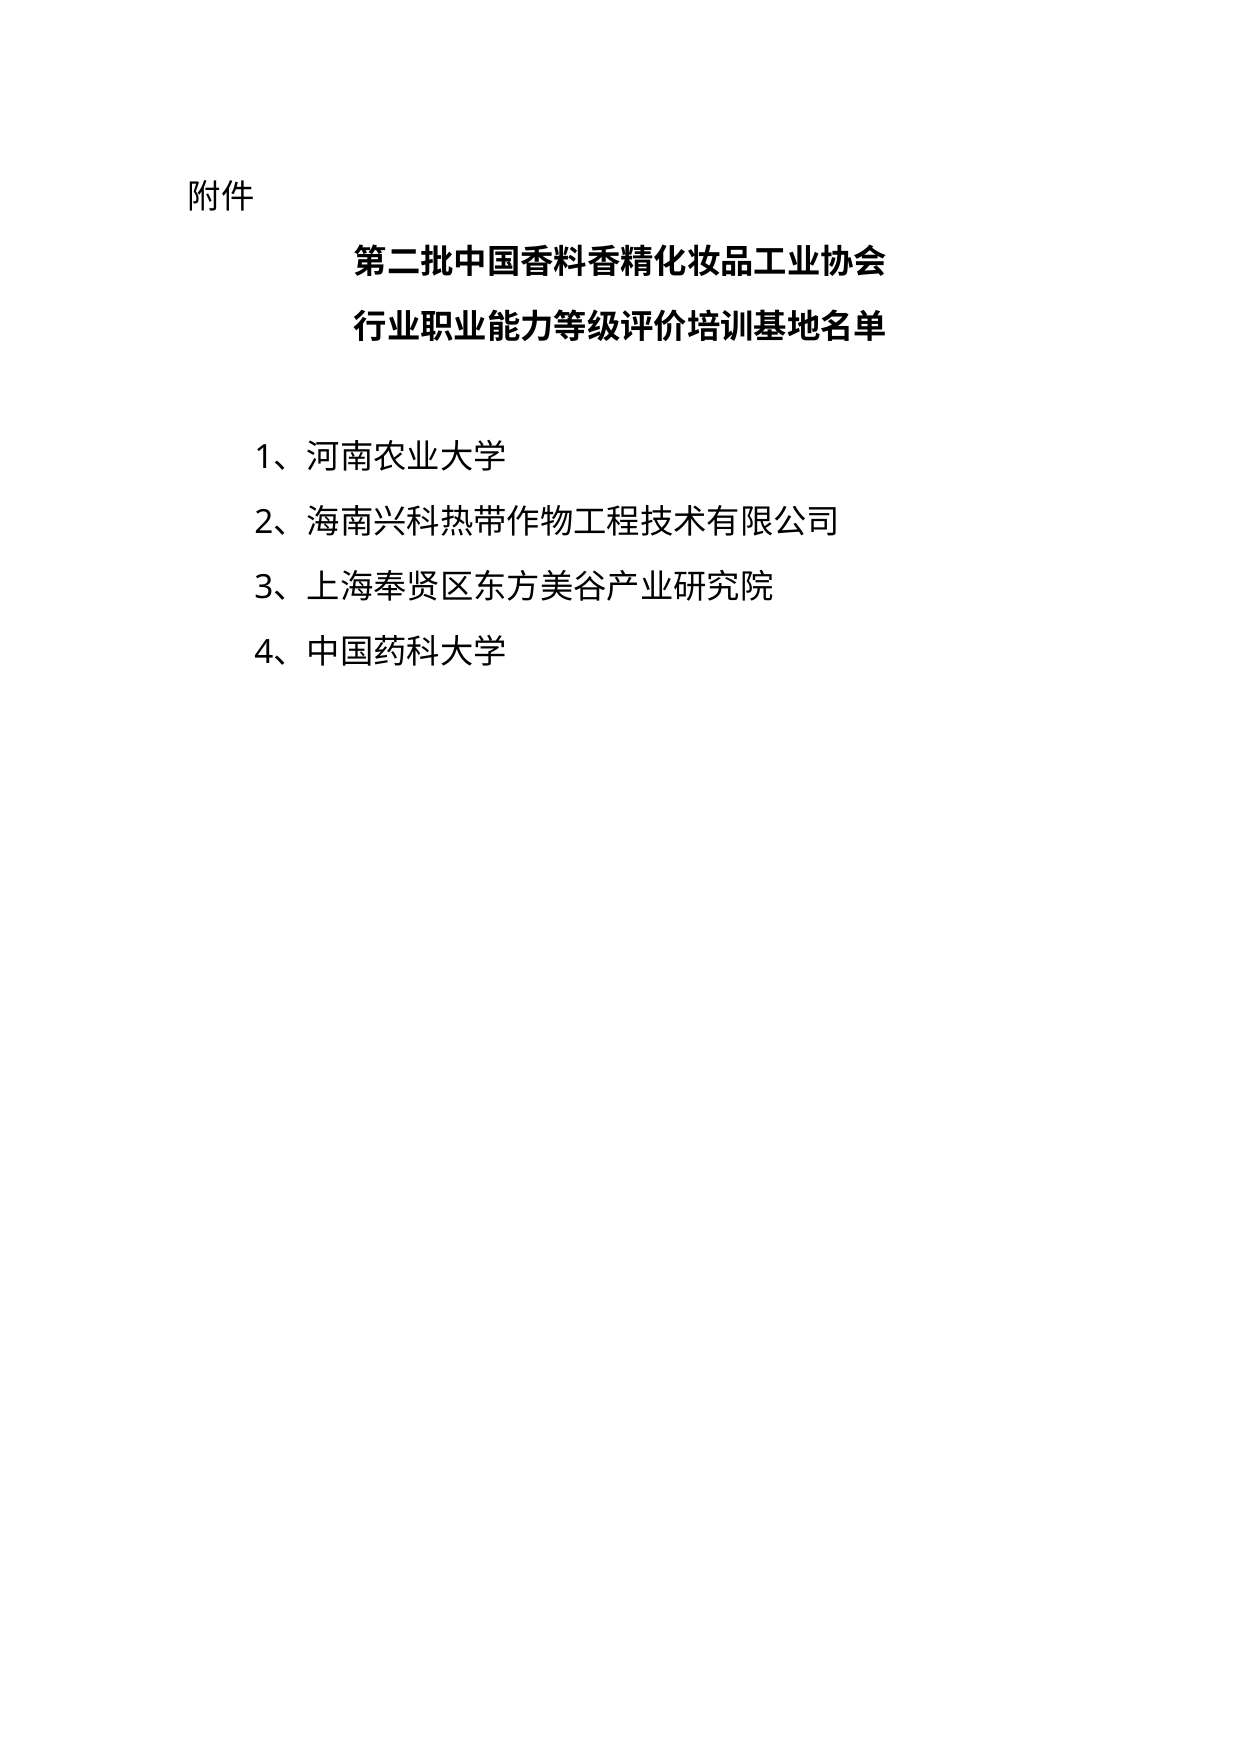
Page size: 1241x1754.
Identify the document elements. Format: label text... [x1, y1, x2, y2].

text 附件 [187, 162, 1053, 227]
text 2、海南兴科热带作物工程技术有限公司 [187, 487, 1053, 552]
text 4、中国药科大学 [187, 617, 1053, 682]
text 3、上海奉贤区东方美谷产业研究院 [187, 552, 1053, 617]
text 行业职业能力等级评价培训基地名单 [187, 292, 1053, 357]
text 1、河南农业大学 [187, 422, 1053, 487]
text 第二批中国香料香精化妆品工业协会 [187, 227, 1053, 292]
